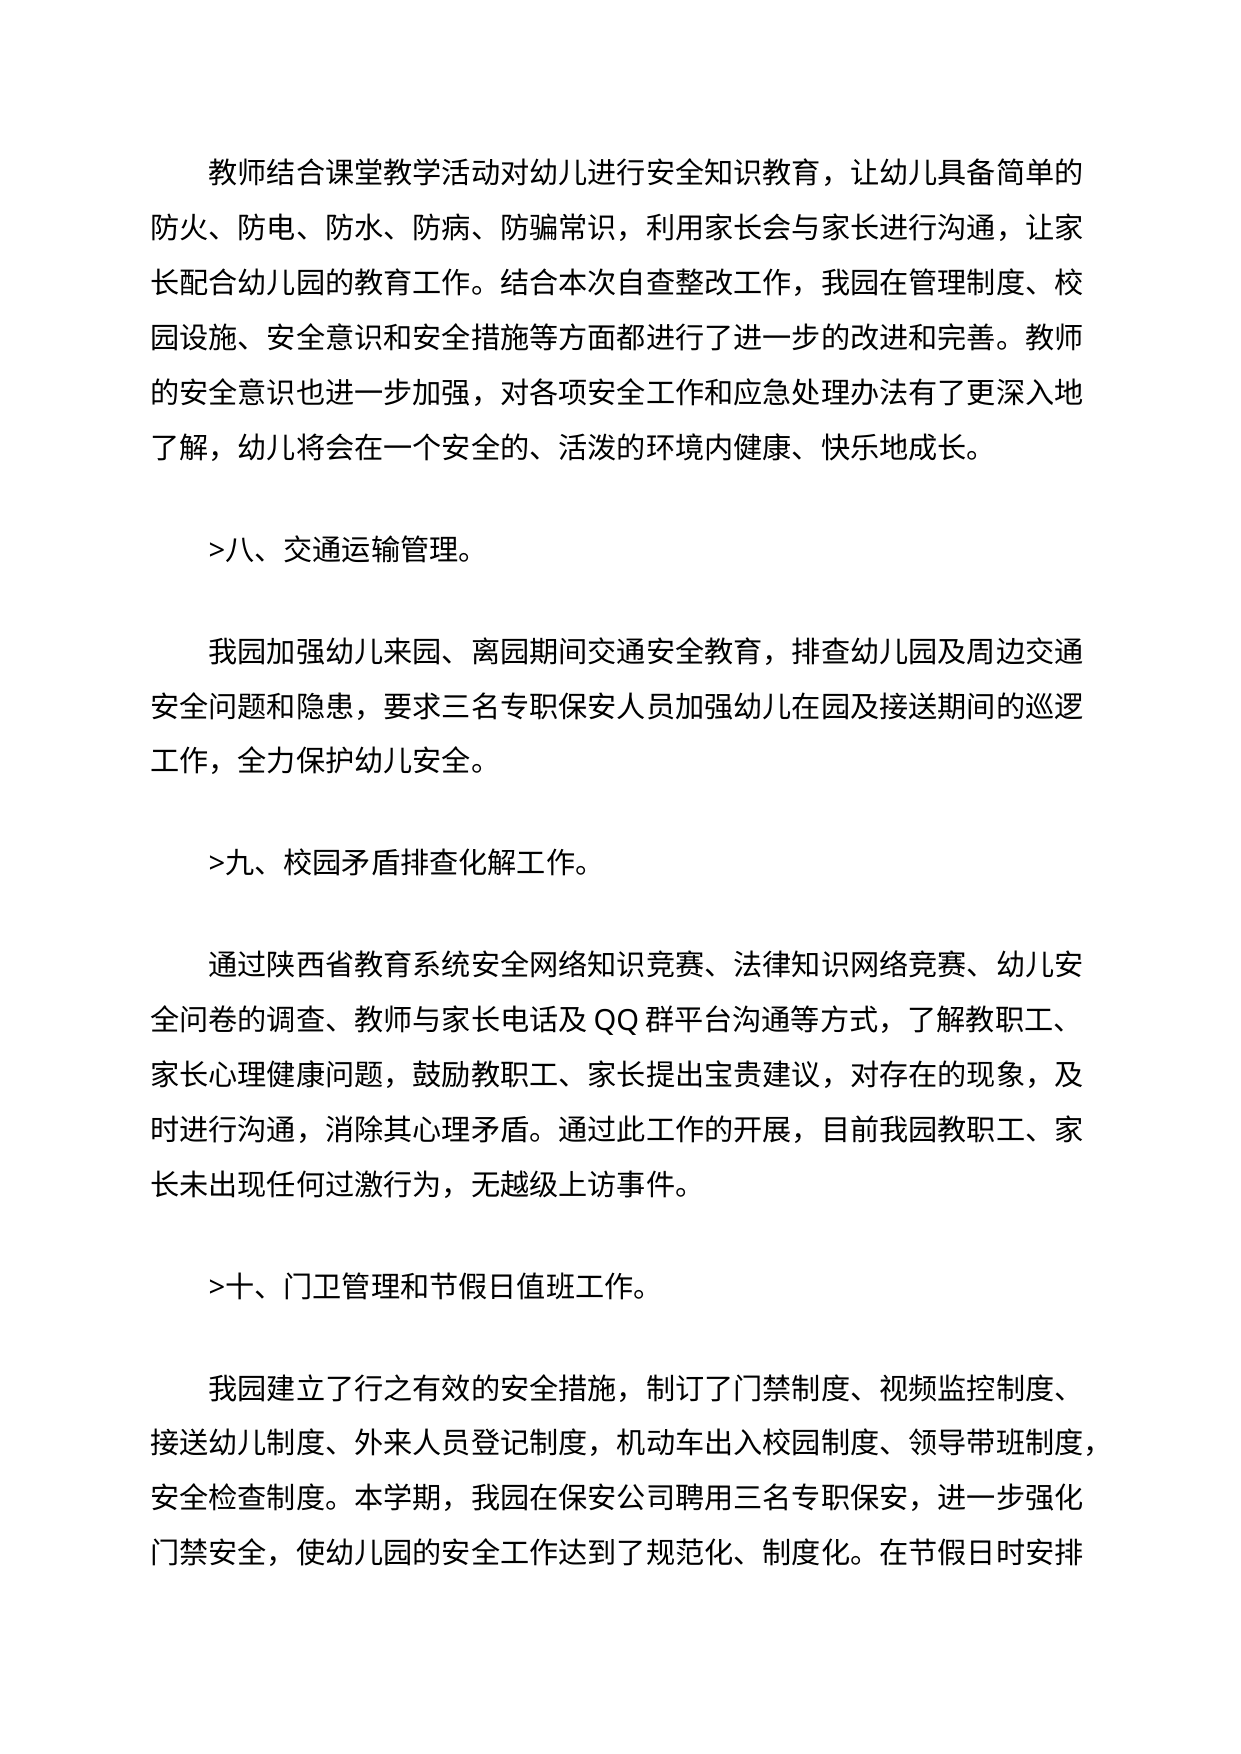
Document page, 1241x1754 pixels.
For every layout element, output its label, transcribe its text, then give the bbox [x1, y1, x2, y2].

text 我园加强幼儿来园、离园期间交通安全教育，排查幼儿园及周边交通安全问题和隐患，要求三名专职保安人员加强幼儿在园及接送期间的巡逻工作，全力保护幼儿安全。 [150, 628, 1090, 780]
text >十、门卫管理和节假日值班工作。 [150, 1263, 1090, 1306]
text >九、校园矛盾排查化解工作。 [150, 840, 1090, 882]
text 教师结合课堂教学活动对幼儿进行安全知识教育，让幼儿具备简单的防火、防电、防水、防病、防骗常识，利用家长会与家长进行沟通，让家长配合幼儿园的教育工作。结合本次自查整改工作，我园在管理制度、校园设施、安全意识和安全措施等方面都进行了进一步的改进和完善。教师的安全意识也进一步加强，对各项安全工作和应急处理办法有了更深入地了解，幼儿将会在一个安全的、活泼的环境内健康、快乐地成长。 [150, 150, 1090, 467]
text >八、交通运输管理。 [150, 526, 1090, 569]
text 通过陕西省教育系统安全网络知识竞赛、法律知识网络竞赛、幼儿安全问卷的调查、教师与家长电话及QQ群平台沟通等方式，了解教职工、家长心理健康问题，鼓励教职工、家长提出宝贵建议，对存在的现象，及时进行沟通，消除其心理矛盾。通过此工作的开展，目前我园教职工、家长未出现任何过激行为，无越级上访事件。 [150, 942, 1090, 1204]
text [150, 1365, 1090, 1572]
